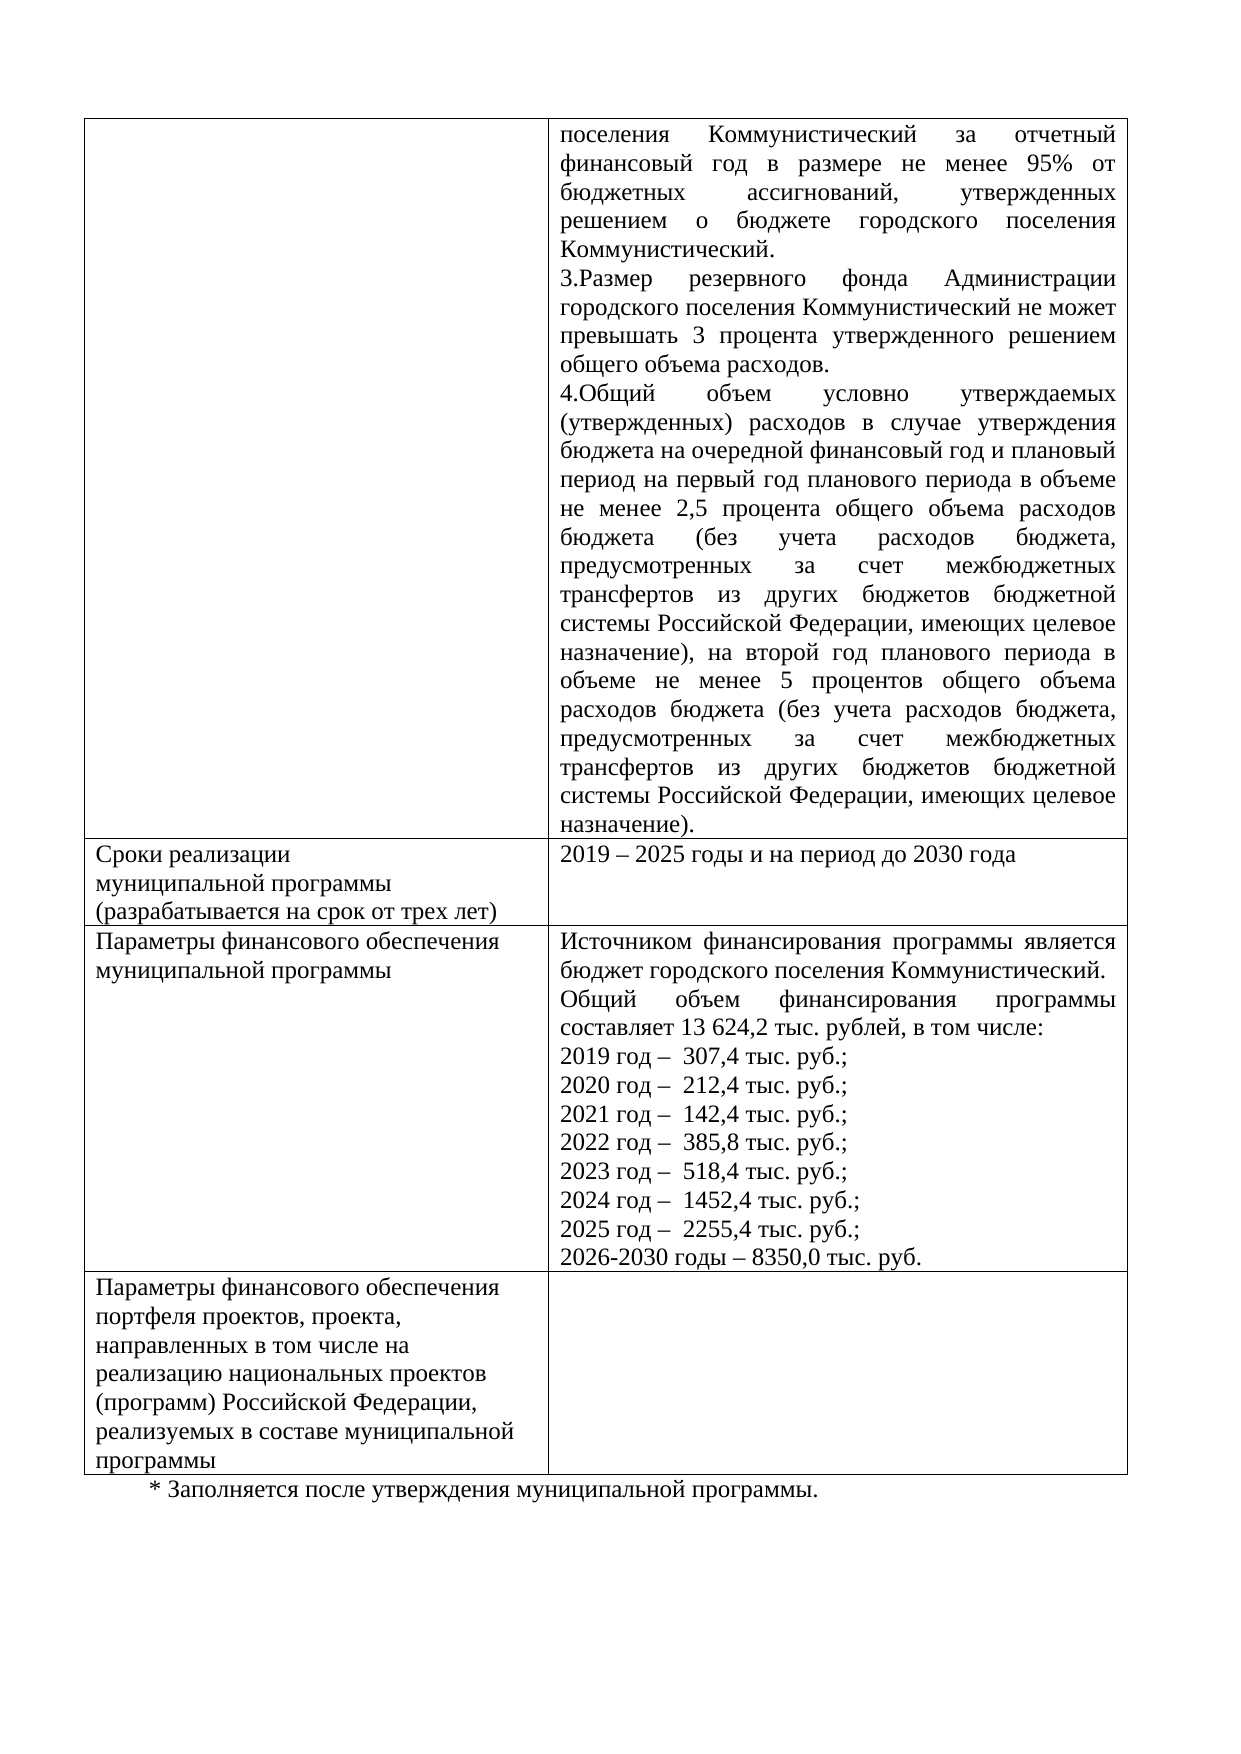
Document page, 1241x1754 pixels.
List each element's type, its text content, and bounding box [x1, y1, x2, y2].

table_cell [549, 119, 1127, 838]
table_cell Источником финансирования программы является бюджет городского поселения Коммунистический. Общий объем финансирования программы составляет 13 624,2 тыс. рублей, в том числе: 2019 год – 307,4 тыс. руб.; 2020 год – 212,4 тыс. руб.; 2021 год – 142,4 тыс. руб.; 2022 год – 385,8 тыс. руб.; 2023 год – 518,4 тыс. руб.; 2024 год – 1452,4 тыс. руб.; 2025 год – 2255,4 тыс. руб.; 2026-2030 годы – 8350,0 тыс. руб. [549, 926, 1127, 1271]
table_cell [549, 1272, 1127, 1473]
text * Заполняется после утверждения муниципальной программы. [123, 1474, 1133, 1503]
table_cell Сроки реализации муниципальной программы (разрабатывается на срок от трех лет) [85, 839, 548, 925]
table_cell Параметры финансового обеспечения муниципальной программы [85, 926, 548, 1271]
table_cell 2019 – 2025 годы и на период до 2030 года [549, 839, 1127, 925]
table_cell Параметры финансового обеспечения портфеля проектов, проекта, направленных в том числе на реализацию национальных проектов (программ) Российской Федерации, реализуемых в составе муниципальной программы [85, 1272, 548, 1473]
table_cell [85, 119, 548, 838]
